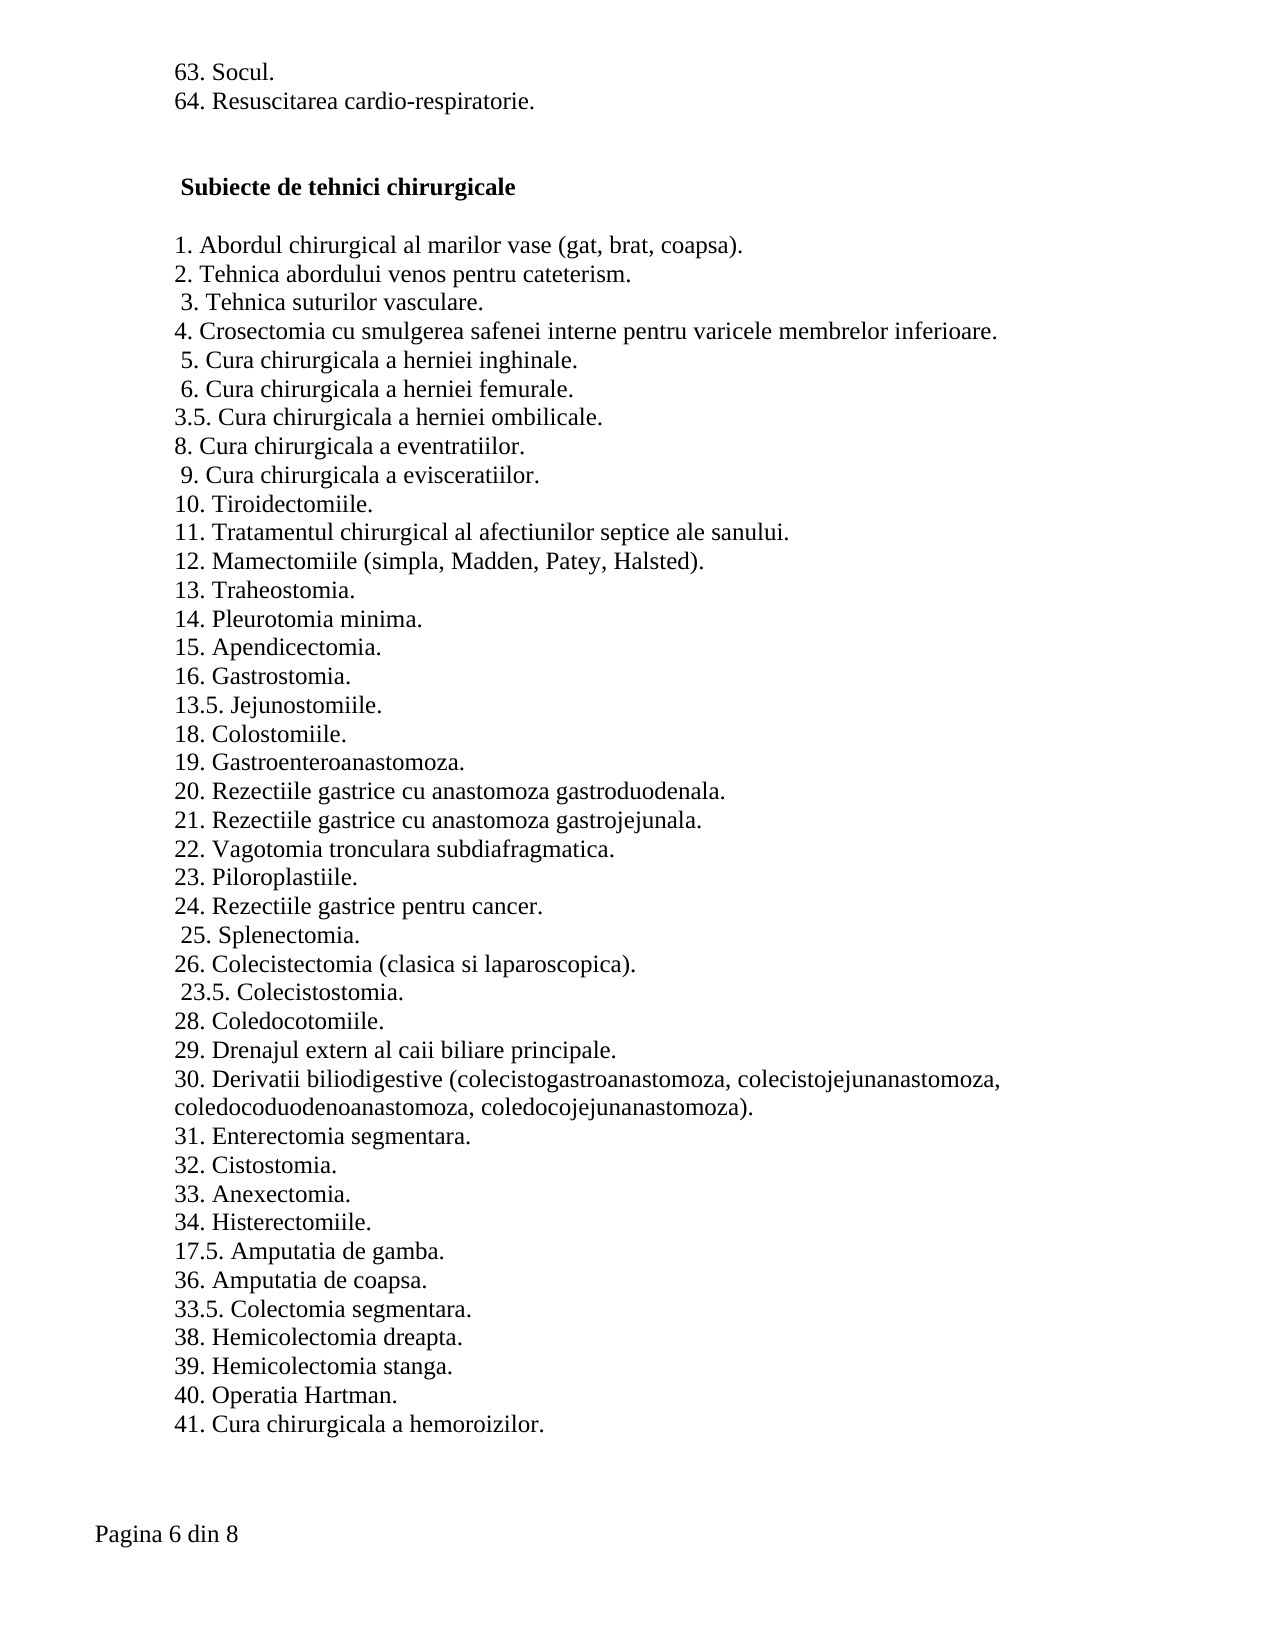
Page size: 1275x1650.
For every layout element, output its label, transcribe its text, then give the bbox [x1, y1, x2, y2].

text 11. Tratamentul chirurgical al afectiunilor septice ale sanului. [174, 517, 1230, 546]
text 38. Hemicolectomia dreapta. [174, 1322, 1230, 1351]
text 4. Crosectomia cu smulgerea safenei interne pentru varicele membrelor inferioare. [174, 316, 1230, 345]
text 16. Gastrostomia. [174, 661, 1230, 690]
text 3. Tehnica suturilor vasculare. [174, 287, 1230, 316]
text 26. Colecistectomia (clasica si laparoscopica). [174, 949, 1230, 977]
text 36. Amputatia de coapsa. [174, 1265, 1230, 1294]
text 15. Apendicectomia. [174, 632, 1230, 661]
text 23. Piloroplastiile. [174, 862, 1230, 891]
text 33. Anexectomia. [174, 1179, 1230, 1207]
text 13.5. Jejunostomiile. [174, 690, 1230, 719]
text 25. Splenectomia. [174, 920, 1230, 949]
text 10. Tiroidectomiile. [174, 489, 1230, 517]
text 23.5. Colecistostomia. [174, 977, 1230, 1006]
text 22. Vagotomia tronculara subdiafragmatica. [174, 834, 1230, 862]
text 9. Cura chirurgicala a evisceratiilor. [174, 460, 1230, 489]
text 8. Cura chirurgicala a eventratiilor. [174, 431, 1230, 460]
text Subiecte de tehnici chirurgicale [174, 172, 1230, 201]
text 5. Cura chirurgicala a herniei inghinale. [174, 345, 1230, 374]
text 3.5. Cura chirurgicala a herniei ombilicale. [174, 402, 1230, 431]
text 19. Gastroenteroanastomoza. [174, 747, 1230, 776]
text 6. Cura chirurgicala a herniei femurale. [174, 374, 1230, 402]
text 20. Rezectiile gastrice cu anastomoza gastroduodenala. [174, 776, 1230, 805]
text 2. Tehnica abordului venos pentru cateterism. [174, 259, 1230, 287]
text 31. Enterectomia segmentara. [174, 1121, 1230, 1150]
text 33.5. Colectomia segmentara. [174, 1294, 1230, 1322]
text 32. Cistostomia. [174, 1150, 1230, 1179]
text 39. Hemicolectomia stanga. [174, 1351, 1230, 1380]
text 29. Drenajul extern al caii biliare principale. [174, 1035, 1230, 1064]
text 64. Resuscitarea cardio-respiratorie. [174, 86, 1230, 115]
text 24. Rezectiile gastrice pentru cancer. [174, 891, 1230, 920]
text 28. Coledocotomiile. [174, 1006, 1230, 1035]
text 30. Derivatii biliodigestive (colecistogastroanastomoza, colecistojejunanastomoza, coledocoduodenoanastomoza, coledocojejunanastomoza). [174, 1064, 1230, 1121]
text 13. Traheostomia. [174, 575, 1230, 604]
text 17.5. Amputatia de gamba. [174, 1236, 1230, 1265]
text 63. Socul. [174, 57, 1230, 86]
text 34. Histerectomiile. [174, 1207, 1230, 1236]
text 41. Cura chirurgicala a hemoroizilor. [174, 1409, 1230, 1437]
text 14. Pleurotomia minima. [174, 604, 1230, 632]
text 12. Mamectomiile (simpla, Madden, Patey, Halsted). [174, 546, 1230, 575]
text 40. Operatia Hartman. [174, 1380, 1230, 1409]
text 1. Abordul chirurgical al marilor vase (gat, brat, coapsa). [174, 230, 1230, 259]
text 21. Rezectiile gastrice cu anastomoza gastrojejunala. [174, 805, 1230, 834]
text 18. Colostomiile. [174, 719, 1230, 747]
